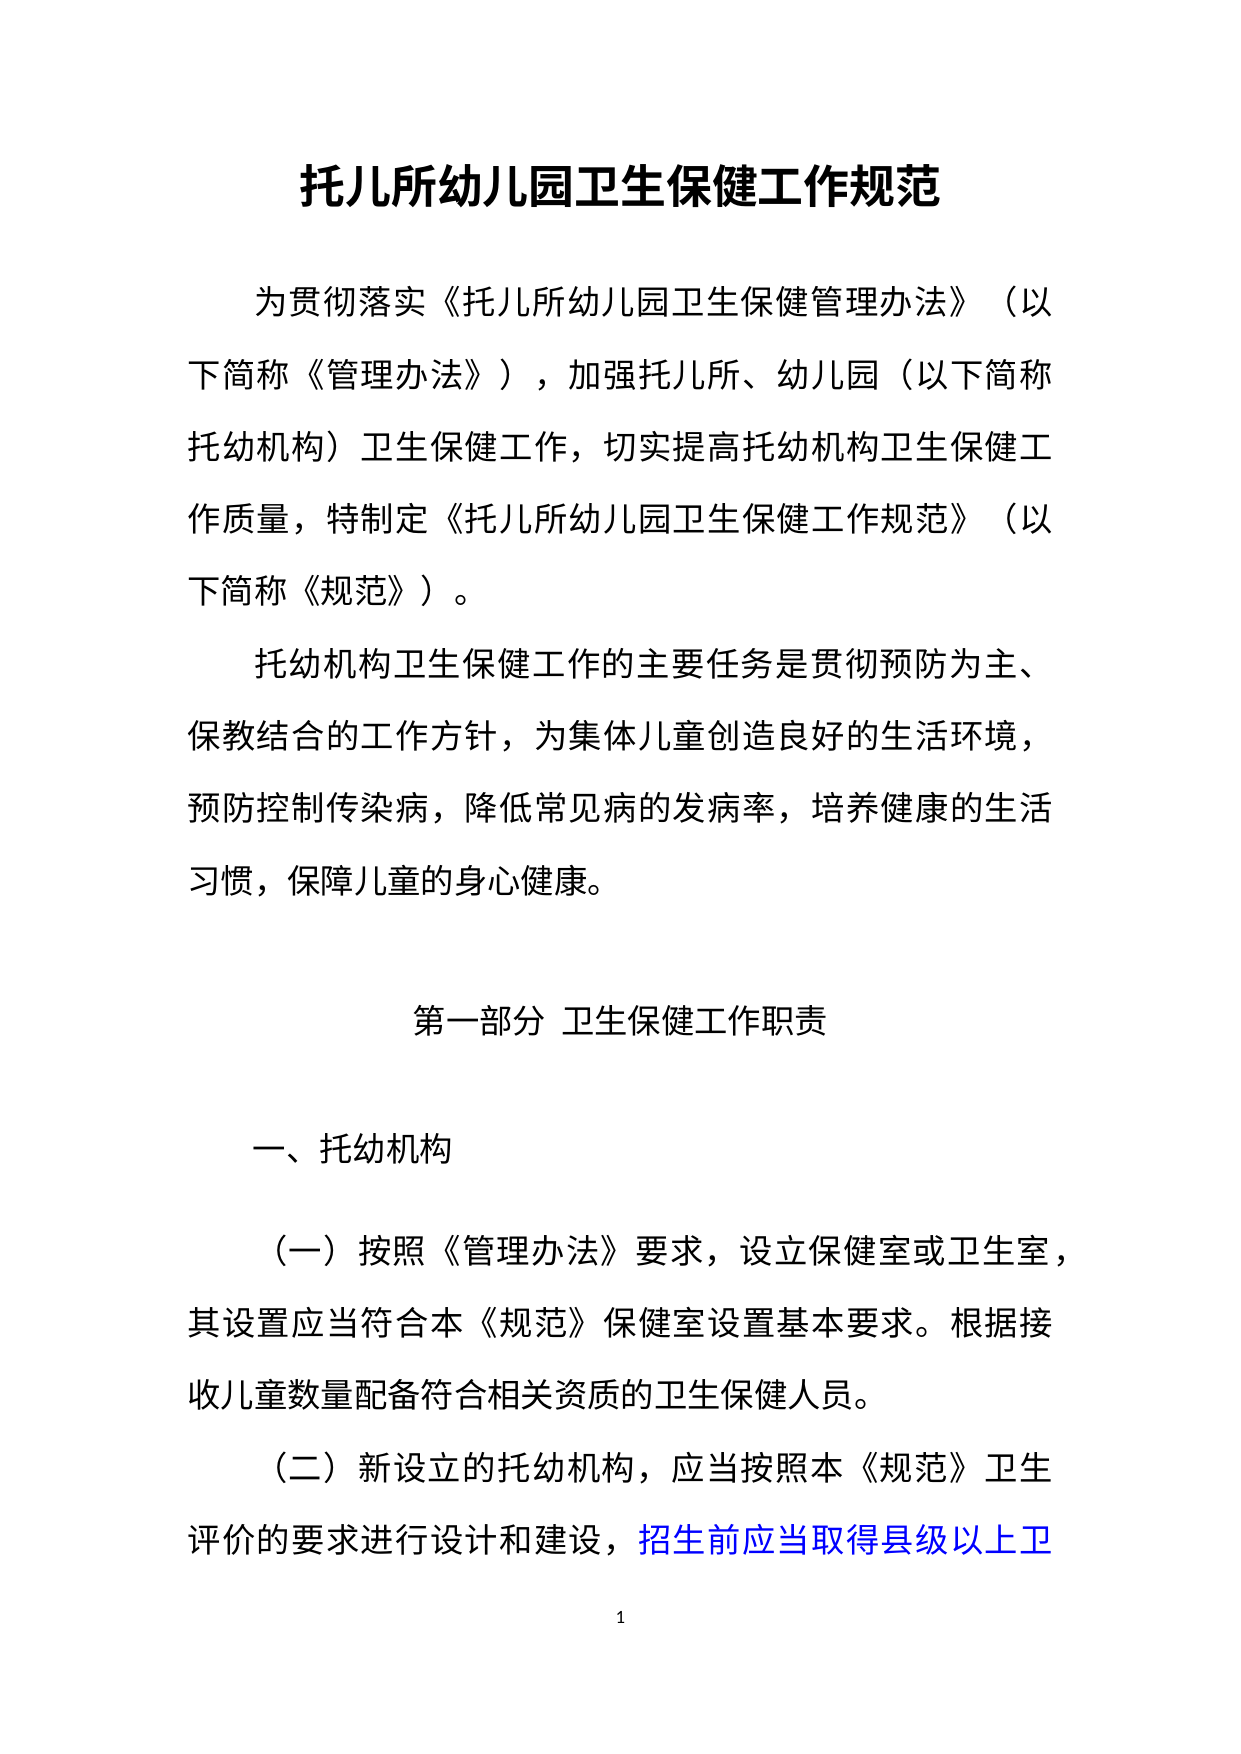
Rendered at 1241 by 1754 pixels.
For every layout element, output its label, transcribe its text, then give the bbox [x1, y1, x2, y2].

text （一）按照《管理办法》要求，设立保健室或卫生室，其设置应当符合本《规范》保健室设置基本要求。根据接收儿童数量配备符合相关资质的卫生保健人员。 [187, 1224, 1053, 1417]
text 托幼机构卫生保健工作的主要任务是贯彻预防为主、保教结合的工作方针，为集体儿童创造良好的生活环境，预防控制传染病，降低常见病的发病率，培养健康的生活习惯，保障儿童的身心健康。 [187, 638, 1053, 903]
text 为贯彻落实《托儿所幼儿园卫生保健管理办法》（以下简称《管理办法》），加强托儿所、幼儿园（以下简称托幼机构）卫生保健工作，切实提高托幼机构卫生保健工作质量，特制定《托儿所幼儿园卫生保健工作规范》（以下简称《规范》）。 [187, 276, 1053, 613]
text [187, 1441, 1053, 1562]
subtitle 第一部分 卫生保健工作职责 [187, 995, 1053, 1043]
text 托儿所幼儿园卫生保健工作规范 [187, 150, 1053, 216]
subtitle 一、托幼机构 [187, 1123, 1053, 1171]
